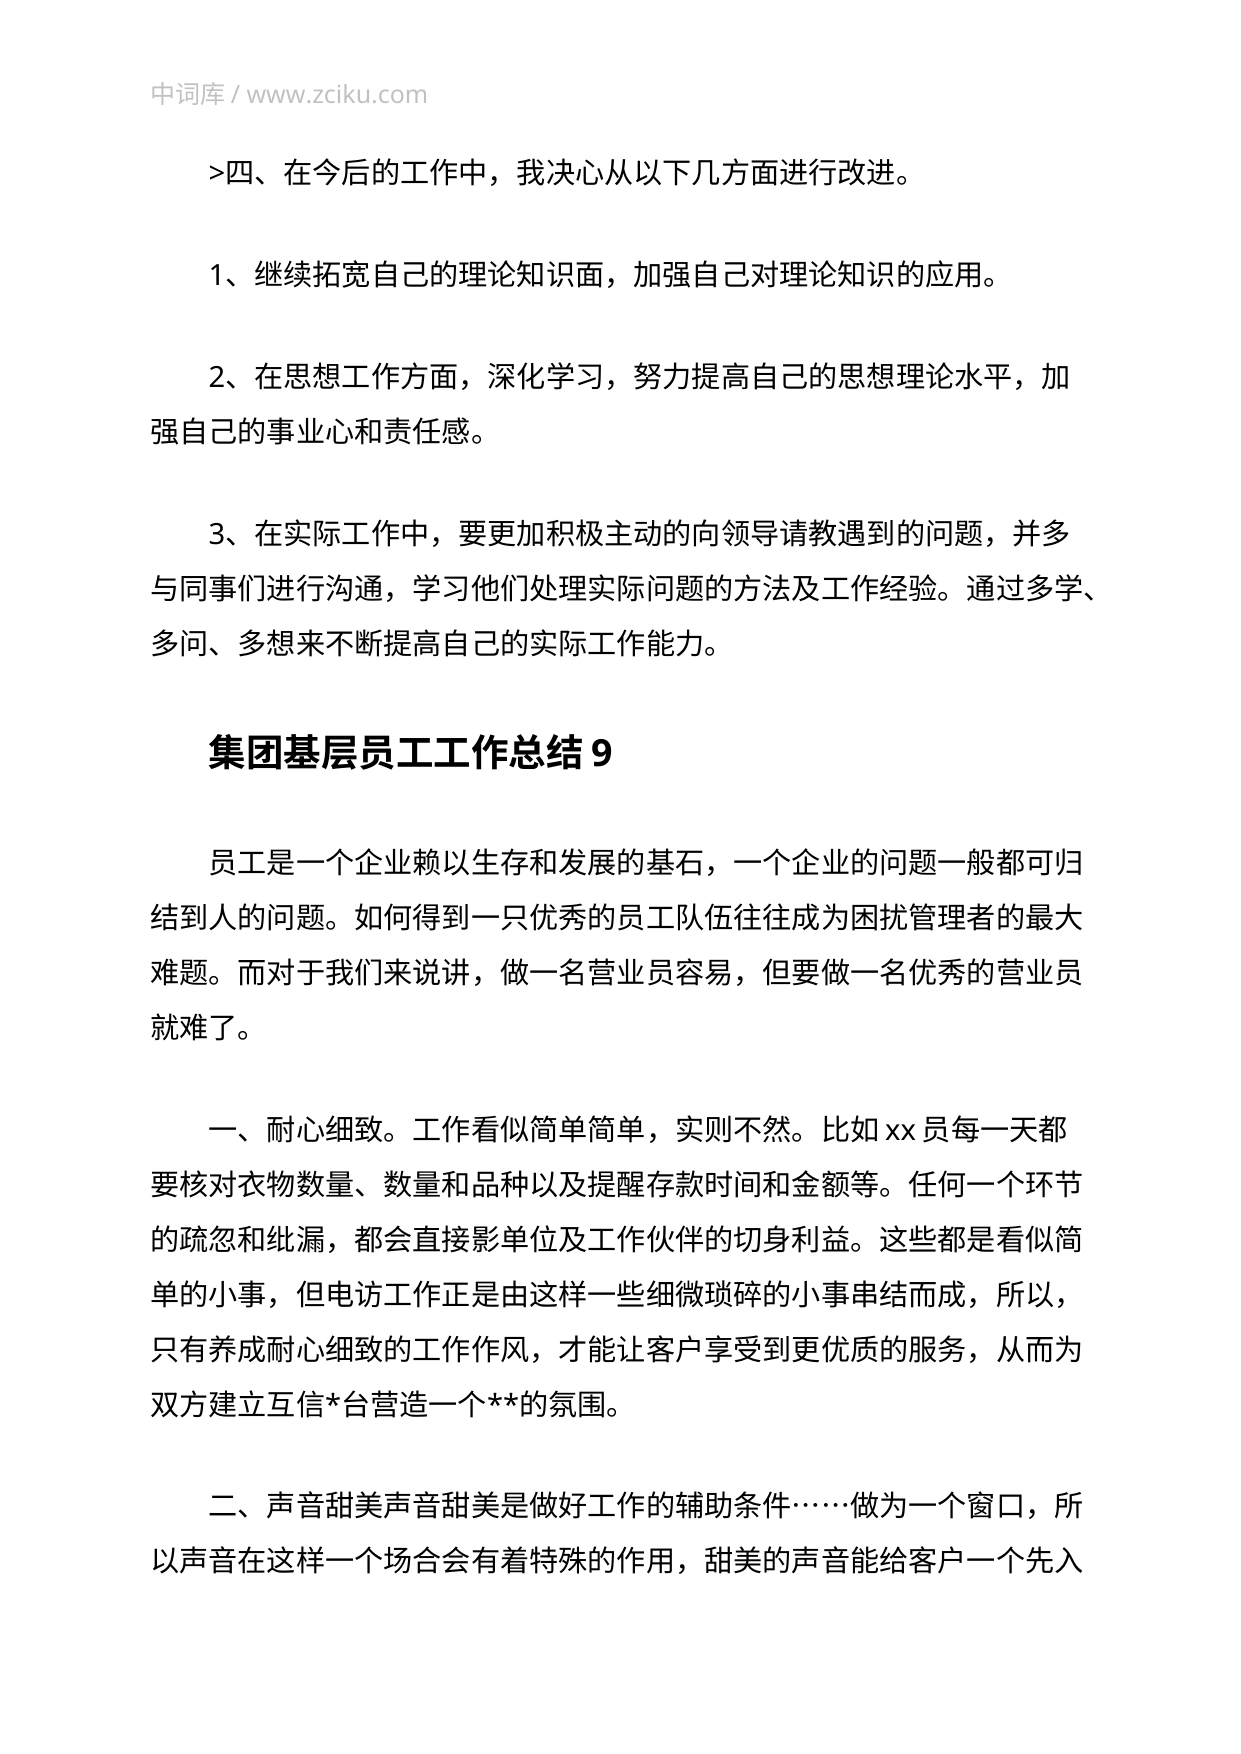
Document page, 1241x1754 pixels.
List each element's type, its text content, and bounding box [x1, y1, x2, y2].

text 集团基层员工工作总结9 [150, 722, 1090, 777]
text >四、在今后的工作中，我决心从以下几方面进行改进。 [150, 150, 1090, 192]
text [150, 1483, 1090, 1580]
text 1、继续拓宽自己的理论知识面，加强自己对理论知识的应用。 [150, 252, 1090, 294]
text 3、在实际工作中，要更加积极主动的向领导请教遇到的问题，并多与同事们进行沟通，学习他们处理实际问题的方法及工作经验。通过多学、多问、多想来不断提高自己的实际工作能力。 [150, 511, 1090, 663]
text 一、耐心细致。工作看似简单简单，实则不然。比如xx员每一天都要核对衣物数量、数量和品种以及提醒存款时间和金额等。任何一个环节的疏忽和纰漏，都会直接影单位及工作伙伴的切身利益。这些都是看似简单的小事，但电访工作正是由这样一些细微琐碎的小事串结而成，所以，只有养成耐心细致的工作作风，才能让客户享受到更优质的服务，从而为双方建立互信*台营造一个**的氛围。 [150, 1106, 1090, 1423]
text 员工是一个企业赖以生存和发展的基石，一个企业的问题一般都可归结到人的问题。如何得到一只优秀的员工队伍往往成为困扰管理者的最大难题。而对于我们来说讲，做一名营业员容易，但要做一名优秀的营业员就难了。 [150, 840, 1090, 1047]
text 2、在思想工作方面，深化学习，努力提高自己的思想理论水平，加强自己的事业心和责任感。 [150, 354, 1090, 451]
